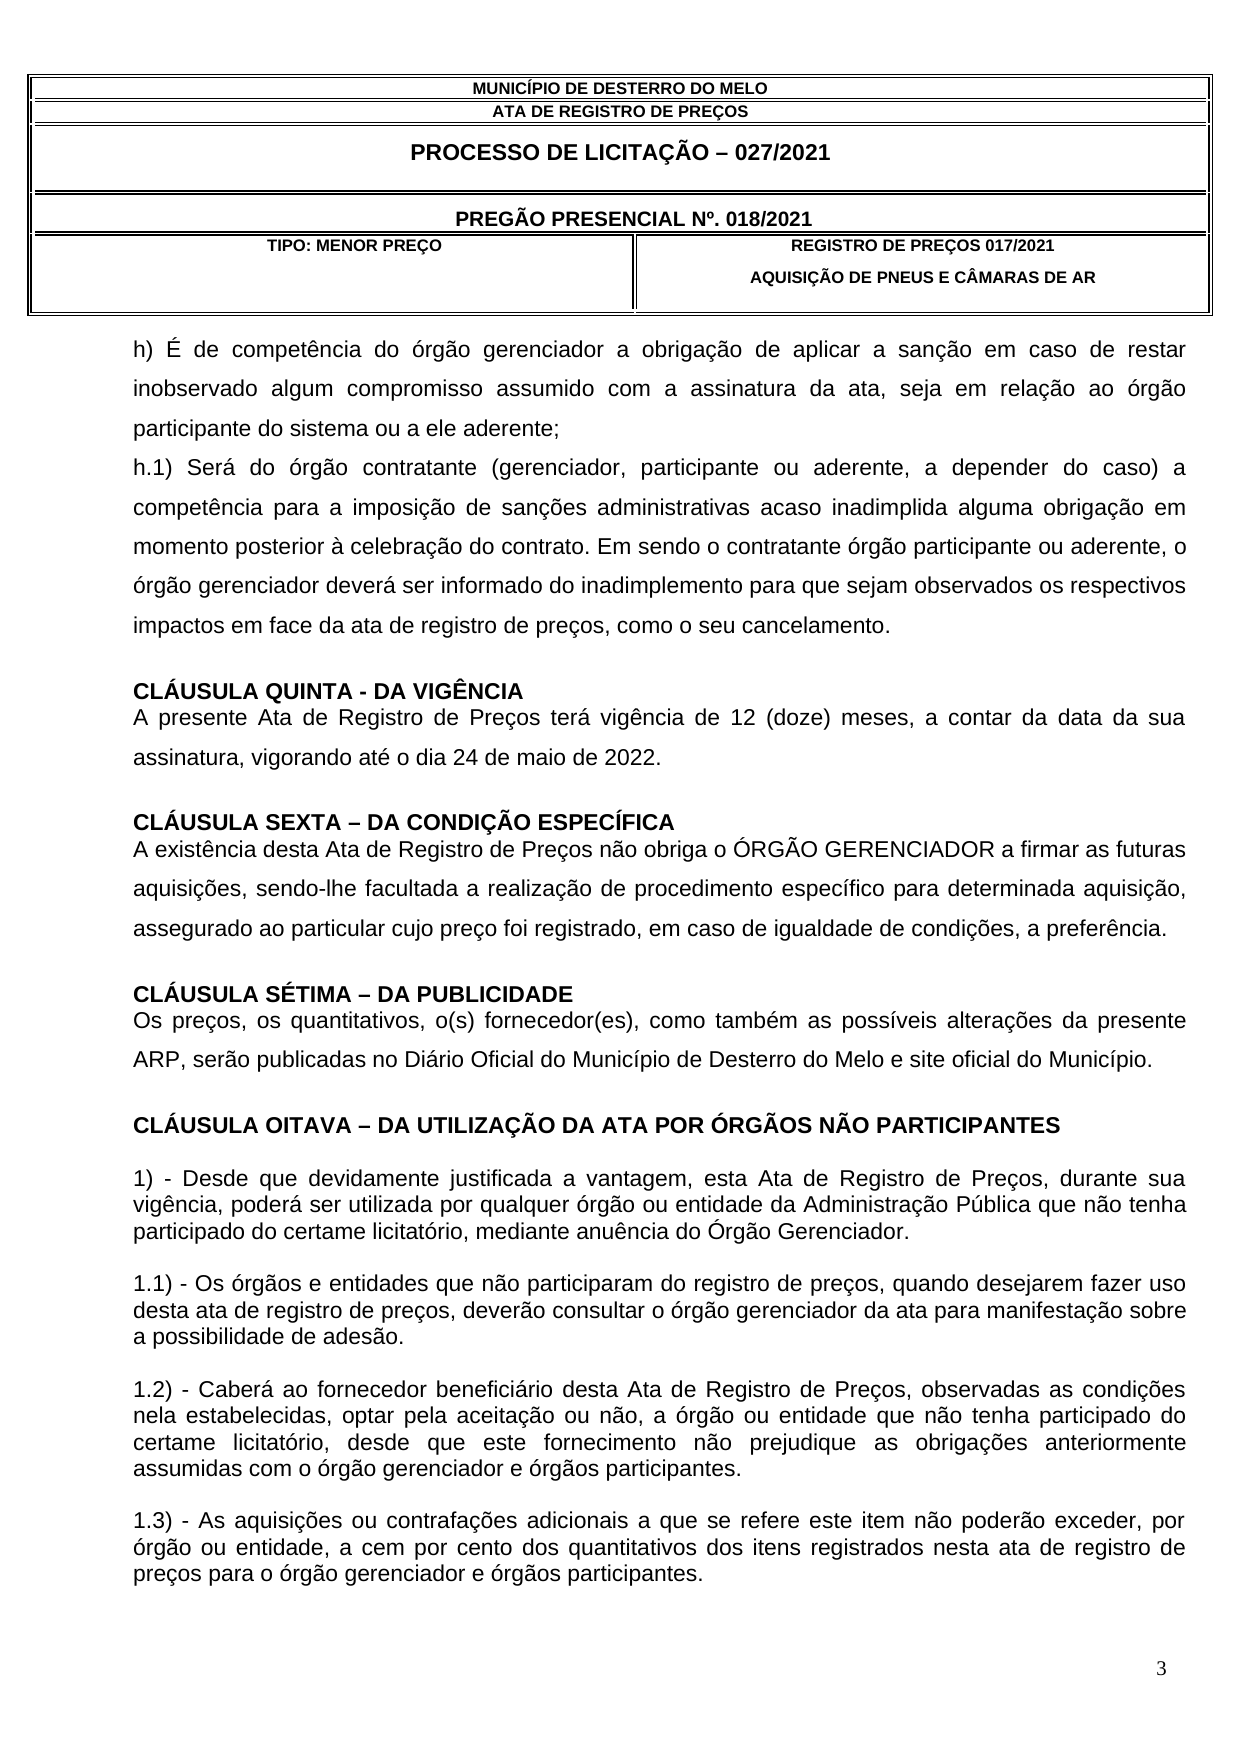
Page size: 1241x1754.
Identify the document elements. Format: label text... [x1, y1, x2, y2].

text 1) - Desde que devidamente justificada a vantagem, esta Ata de Registro de Preços, durante sua vigência, poderá ser utilizada por qualquer órgão ou entidade da Administração Pública que não tenha participado do certame licitatório, mediante anuência do Órgão Gerenciador. [133, 1165, 1187, 1244]
text 1.2) - Caberá ao fornecedor beneficiário desta Ata de Registro de Preços, observadas as condições nela estabelecidas, optar pela aceitação ou não, a órgão ou entidade que não tenha participado do certame licitatório, desde que este fornecimento não prejudique as obrigações anteriormente assumidas com o órgão gerenciador e órgãos participantes. [133, 1376, 1187, 1481]
text CLÁUSULA QUINTA - DA VIGÊNCIA [133, 678, 1187, 704]
text 1.3) - As aquisições ou contrafações adicionais a que se refere este item não poderão exceder, por órgão ou entidade, a cem por cento dos quantitativos dos itens registrados nesta ata de registro de preços para o órgão gerenciador e órgãos participantes. [133, 1507, 1187, 1587]
text A existência desta Ata de Registro de Preços não obriga o ÓRGÃO GERENCIADOR a firmar as futuras aquisições, sendo-lhe facultada a realização de procedimento específico para determinada aquisição, assegurado ao particular cujo preço foi registrado, em caso de igualdade de condições, a preferência. [133, 836, 1187, 941]
text 1.1) - Os órgãos e entidades que não participaram do registro de preços, quando desejarem fazer uso desta ata de registro de preços, deverão consultar o órgão gerenciador da ata para manifestação sobre a possibilidade de adesão. [133, 1270, 1187, 1349]
text CLÁUSULA SEXTA – DA CONDIÇÃO ESPECÍFICA [133, 809, 1187, 836]
text A presente Ata de Registro de Preços terá vigência de 12 (doze) meses, a contar da data da sua assinatura, vigorando até o dia 24 de maio de 2022. [133, 704, 1187, 770]
text h) É de competência do órgão gerenciador a obrigação de aplicar a sanção em caso de restar inobservado algum compromisso assumido com a assinatura da ata, seja em relação ao órgão participante do sistema ou a ele aderente; [133, 336, 1187, 441]
text CLÁUSULA SÉTIMA – DA PUBLICIDADE [133, 981, 1187, 1007]
text h.1) Será do órgão contratante (gerenciador, participante ou aderente, a depender do caso) a competência para a imposição de sanções administrativas acaso inadimplida alguma obrigação em momento posterior à celebração do contrato. Em sendo o contratante órgão participante ou aderente, o órgão gerenciador deverá ser informado do inadimplemento para que sejam observados os respectivos impactos em face da ata de registro de preços, como o seu cancelamento. [133, 454, 1187, 638]
text CLÁUSULA OITAVA – DA UTILIZAÇÃO DA ATA POR ÓRGÃOS NÃO PARTICIPANTES [133, 1112, 1187, 1138]
text Os preços, os quantitativos, o(s) fornecedor(es), como também as possíveis alterações da presente ARP, serão publicadas no Diário Oficial do Município de Desterro do Melo e site oficial do Município. [133, 1007, 1187, 1073]
